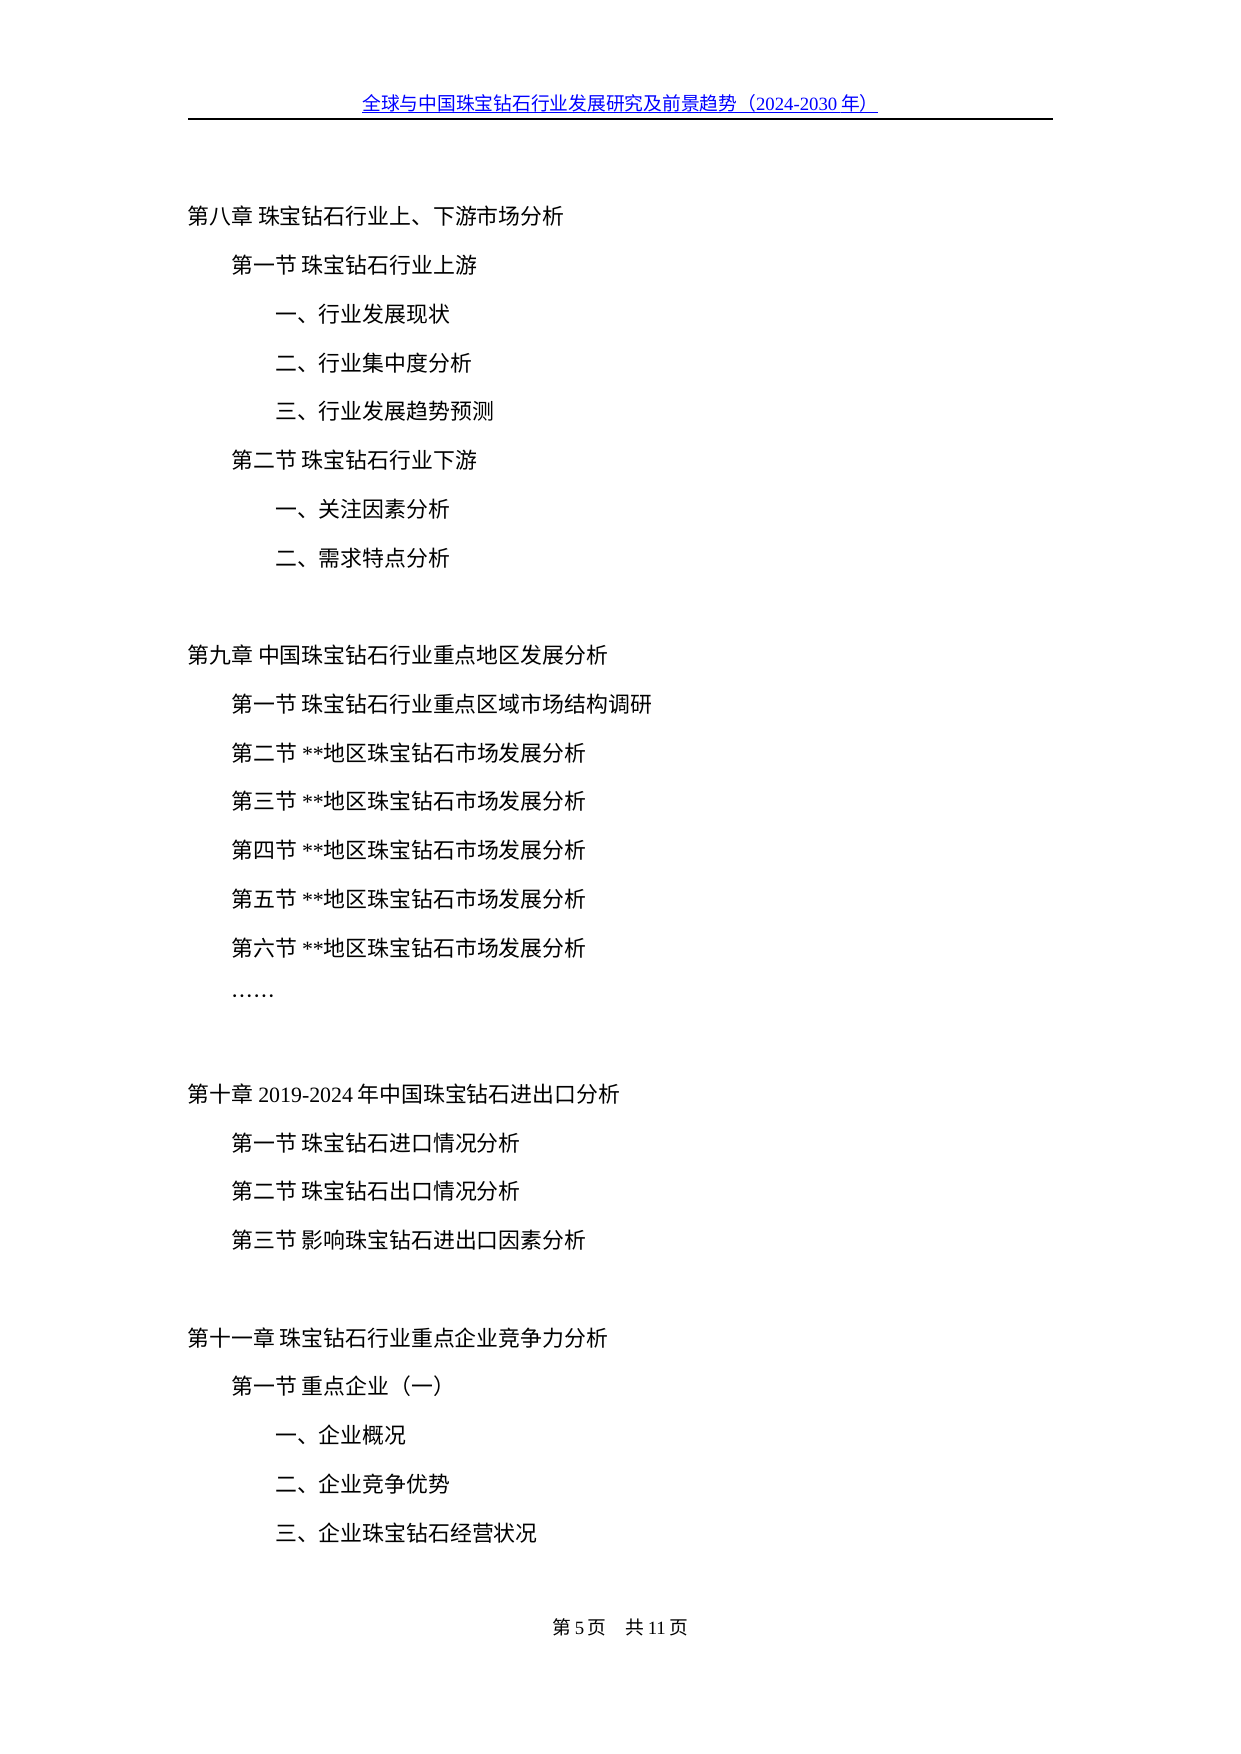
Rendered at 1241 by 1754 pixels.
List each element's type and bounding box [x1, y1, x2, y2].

text [187, 150, 1053, 1548]
